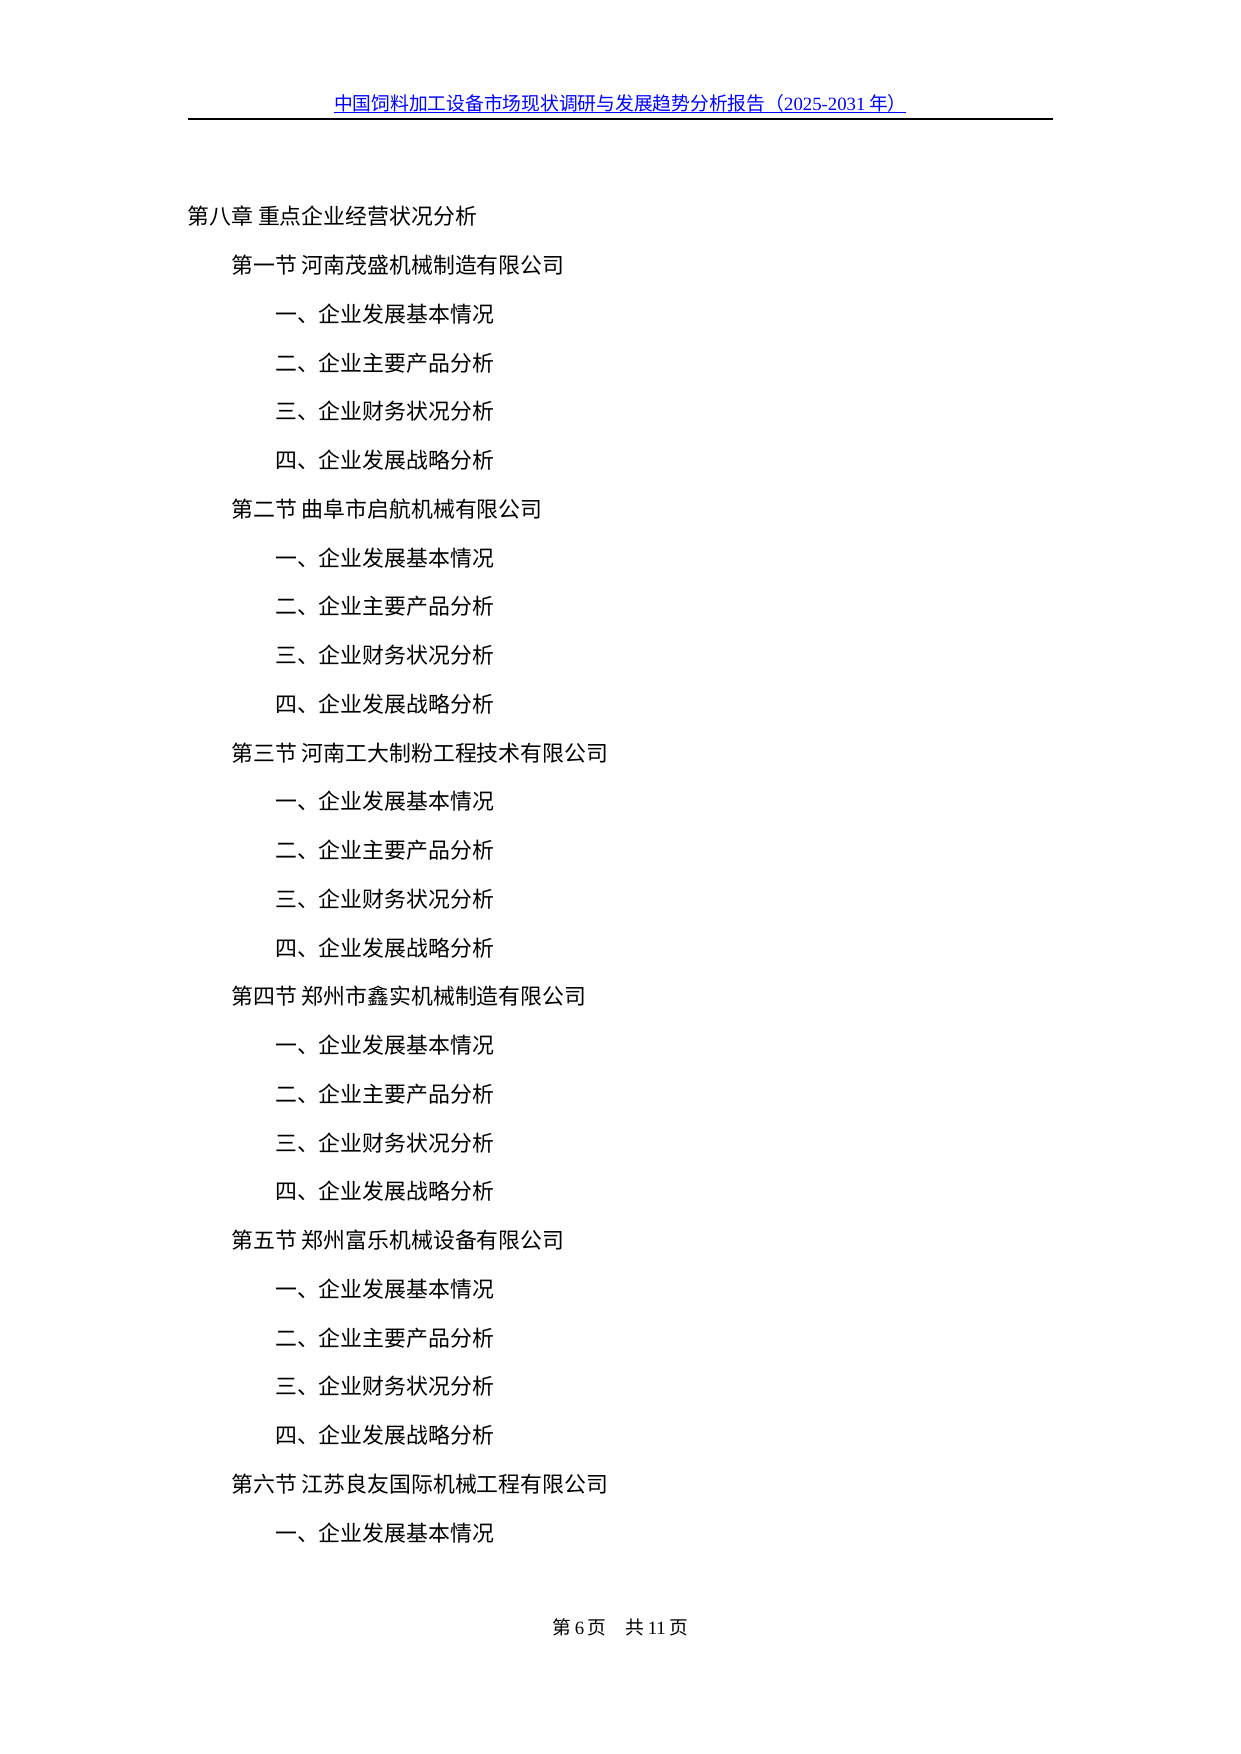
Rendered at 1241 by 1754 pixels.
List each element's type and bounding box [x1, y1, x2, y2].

text [187, 150, 1053, 1548]
